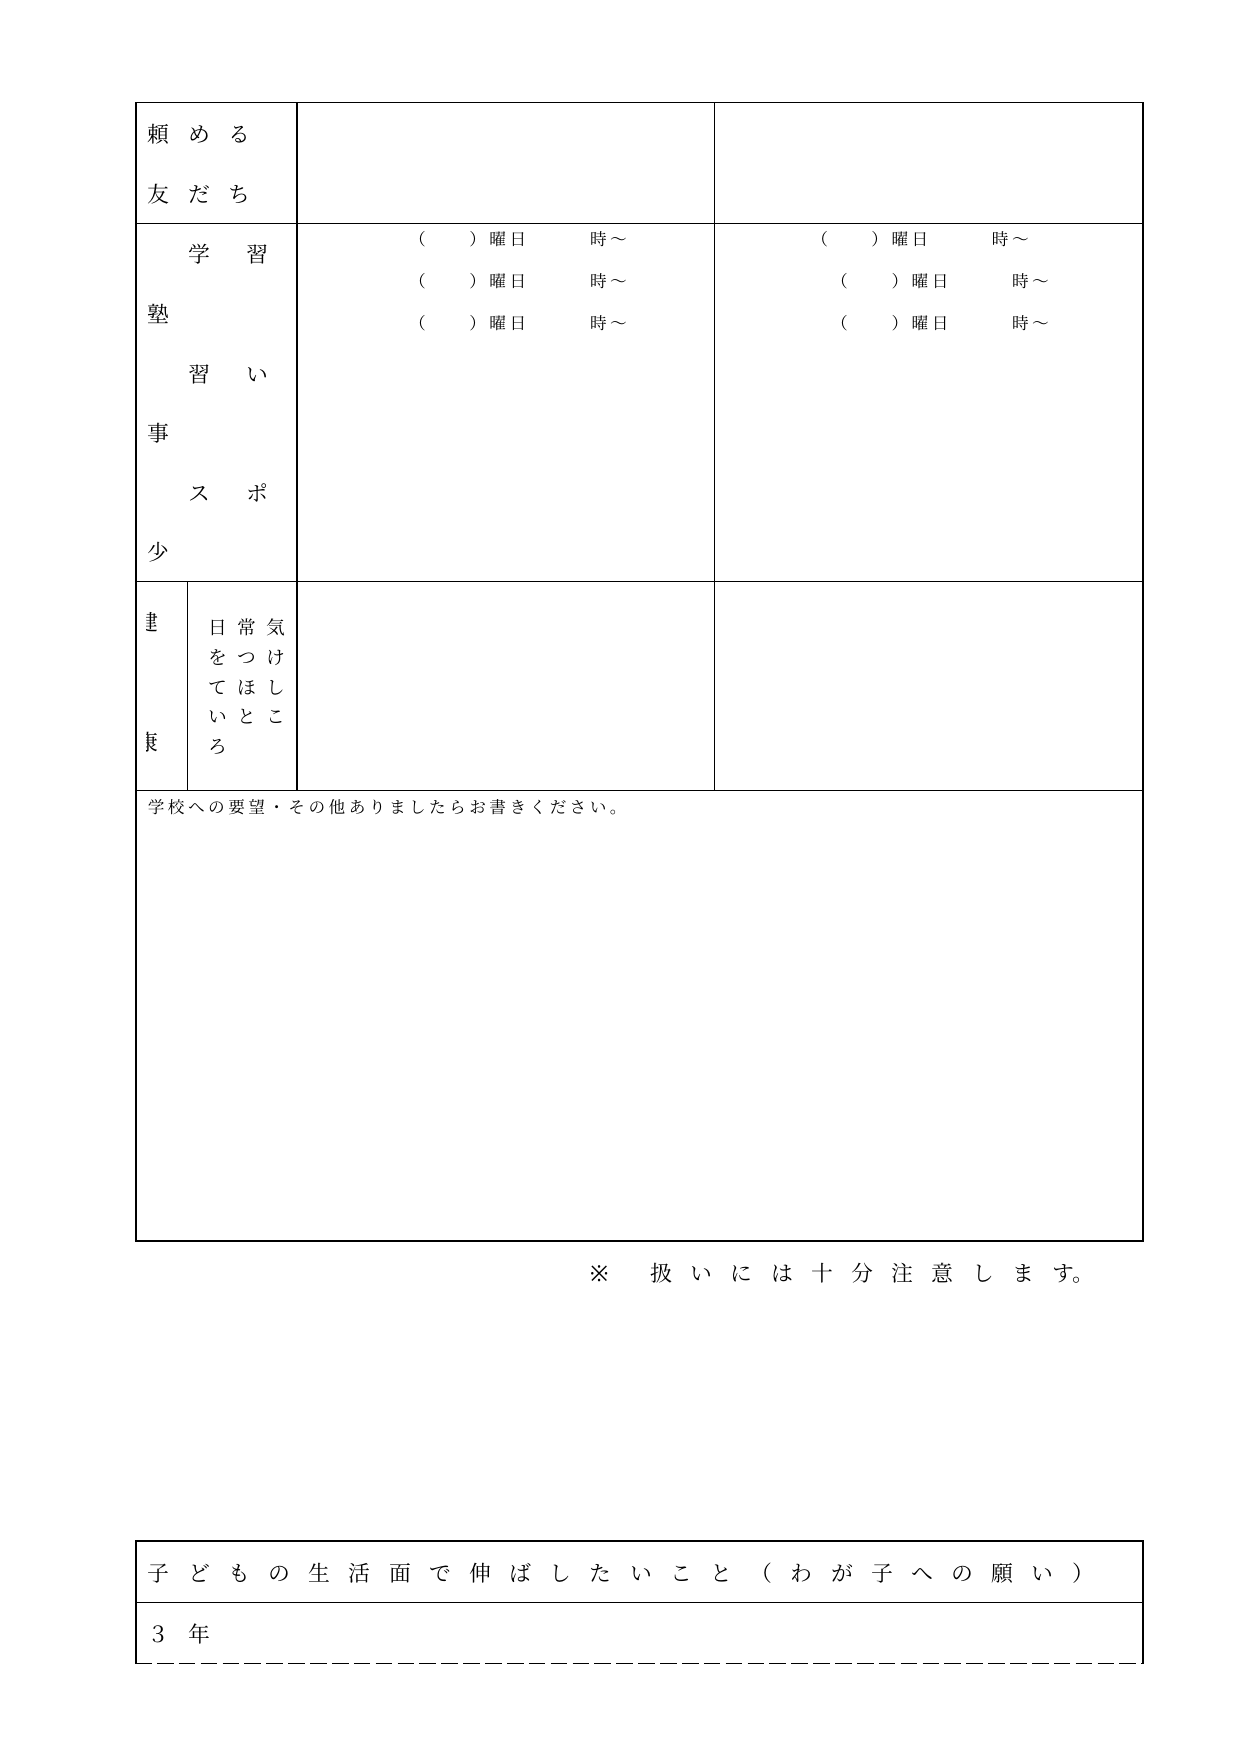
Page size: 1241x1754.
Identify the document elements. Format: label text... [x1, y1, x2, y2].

table_cell 日常気をつけてほしいところ [188, 582, 296, 790]
table_cell [715, 582, 1142, 790]
table_cell 学習塾 習い事 スポ少 [137, 224, 296, 581]
table_cell [715, 103, 1142, 222]
text ※ 扱いには十分注意します。 [127, 1242, 1113, 1302]
table_cell 連絡を頼める 友だち [137, 103, 296, 222]
table_cell [298, 103, 714, 222]
table_header 子どもの生活面で伸ばしたいこと（わが子への願い） [137, 1542, 1142, 1602]
table_cell ３年 [137, 1603, 1142, 1662]
table_cell （ ）曜日 時～ （ ）曜日 時～ （ ）曜日 時～ [298, 224, 714, 581]
table_cell （ ）曜日 時～ （ ）曜日 時～ （ ）曜日 時～ [715, 224, 1142, 581]
table_cell 学校への要望・その他ありましたらお書きください。 [137, 791, 1142, 1240]
table_cell [298, 582, 714, 790]
table_cell 健 康 [137, 582, 187, 790]
